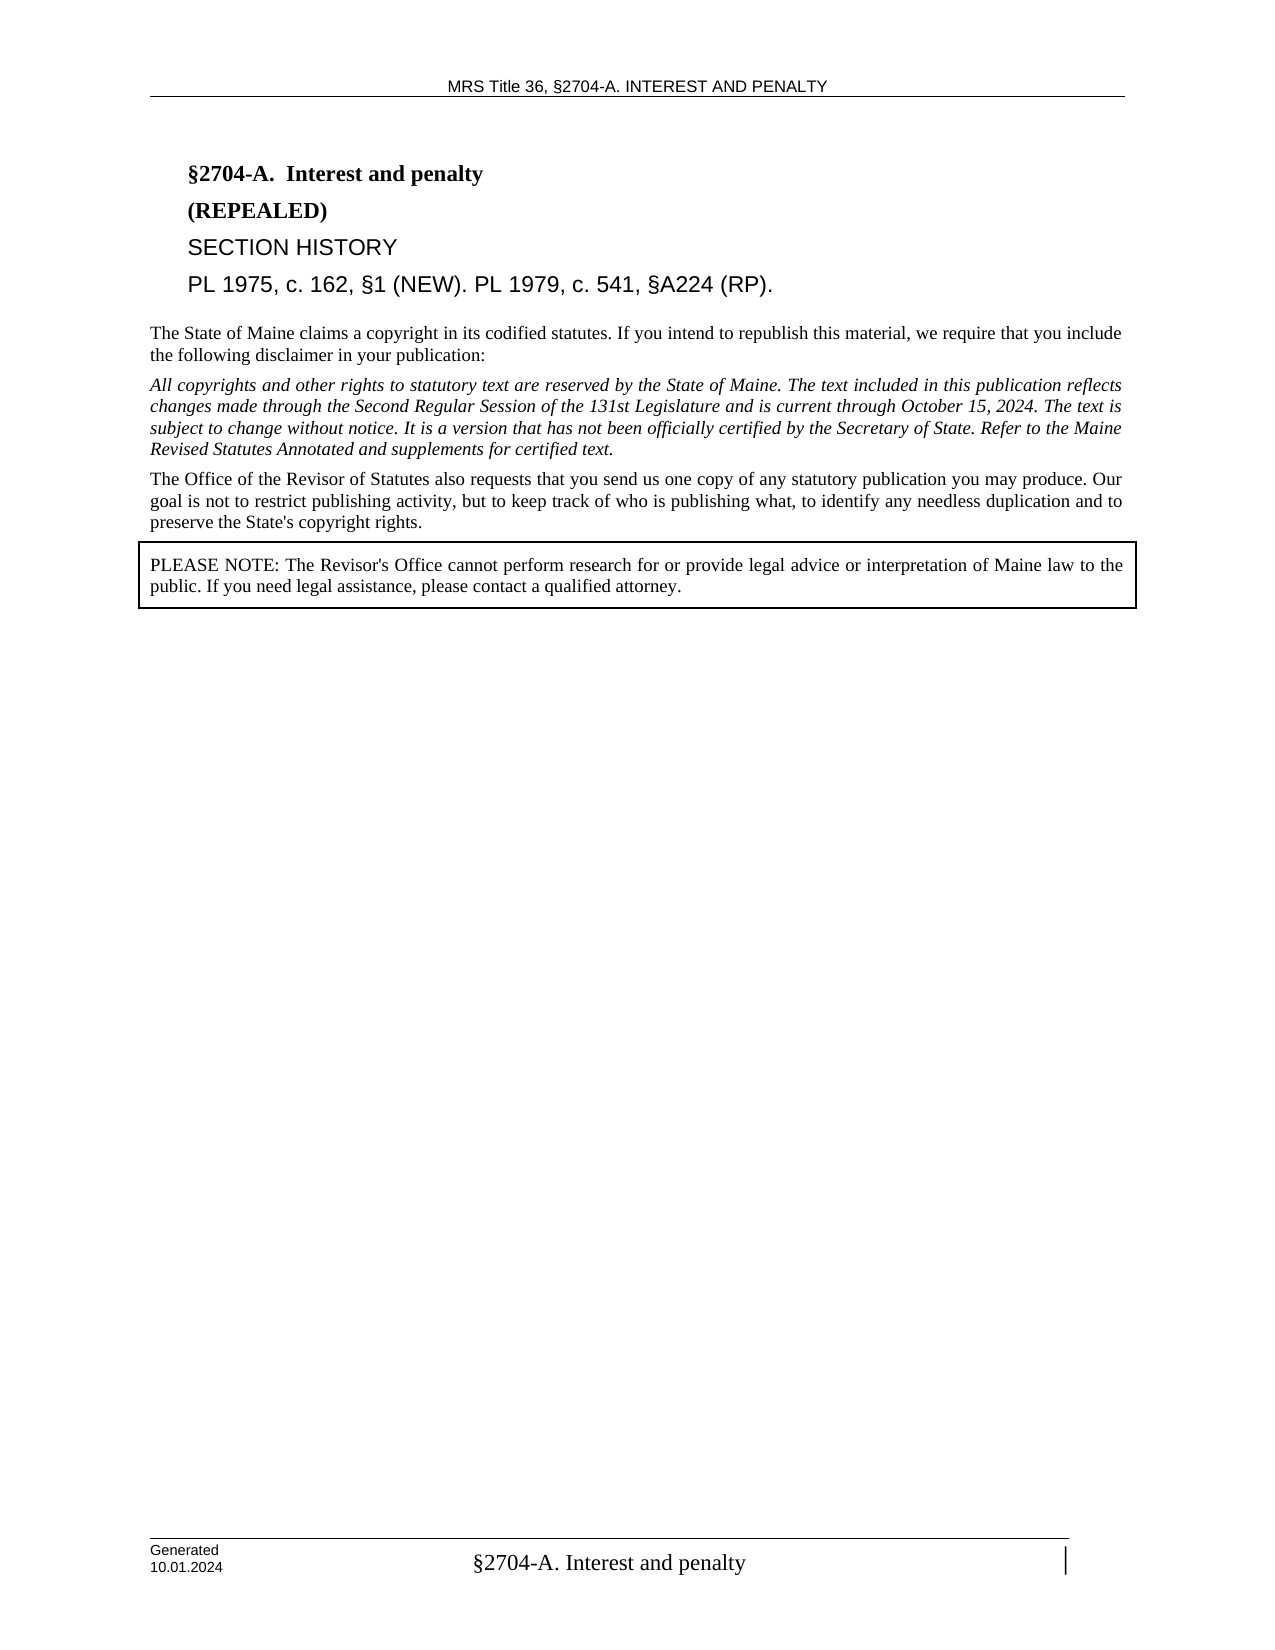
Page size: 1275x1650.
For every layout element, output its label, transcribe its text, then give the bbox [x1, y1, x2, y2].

text The State of Maine claims a copyright in its codified statutes. If you intend to republish this material, we require that you include the following disclaimer in your publication: [150, 322, 1125, 365]
text PL 1975, c. 162, §1 (NEW). PL 1979, c. 541, §A224 (RP). [187, 271, 1125, 297]
text The Office of the Revisor of Statutes also requests that you send us one copy of any statutory publication you may produce. Our goal is not to restrict publishing activity, but to keep track of who is publishing what, to identify any needless duplication and to preserve the State's copyright rights. [150, 468, 1125, 533]
text PLEASE NOTE: The Revisor's Office cannot perform research for or provide legal advice or interpretation of Maine law to the public. If you need legal assistance, please contact a qualified attorney. [140, 543, 1135, 607]
text All copyrights and other rights to statutory text are reserved by the State of Maine. The text included in this publication reflects changes made through the Second Regular Session of the 131st Legislature and is current through October 15, 2024 . The text is subject to change without notice. It is a version that has not been officially certified by the Secretary of State. Refer to the Maine Revised Statutes Annotated and supplements for certified text. [150, 373, 1125, 460]
text §2704-A. Interest and penalty [187, 160, 1125, 187]
text SECTION HISTORY [187, 234, 1125, 260]
text (REPEALED) [187, 197, 1125, 223]
